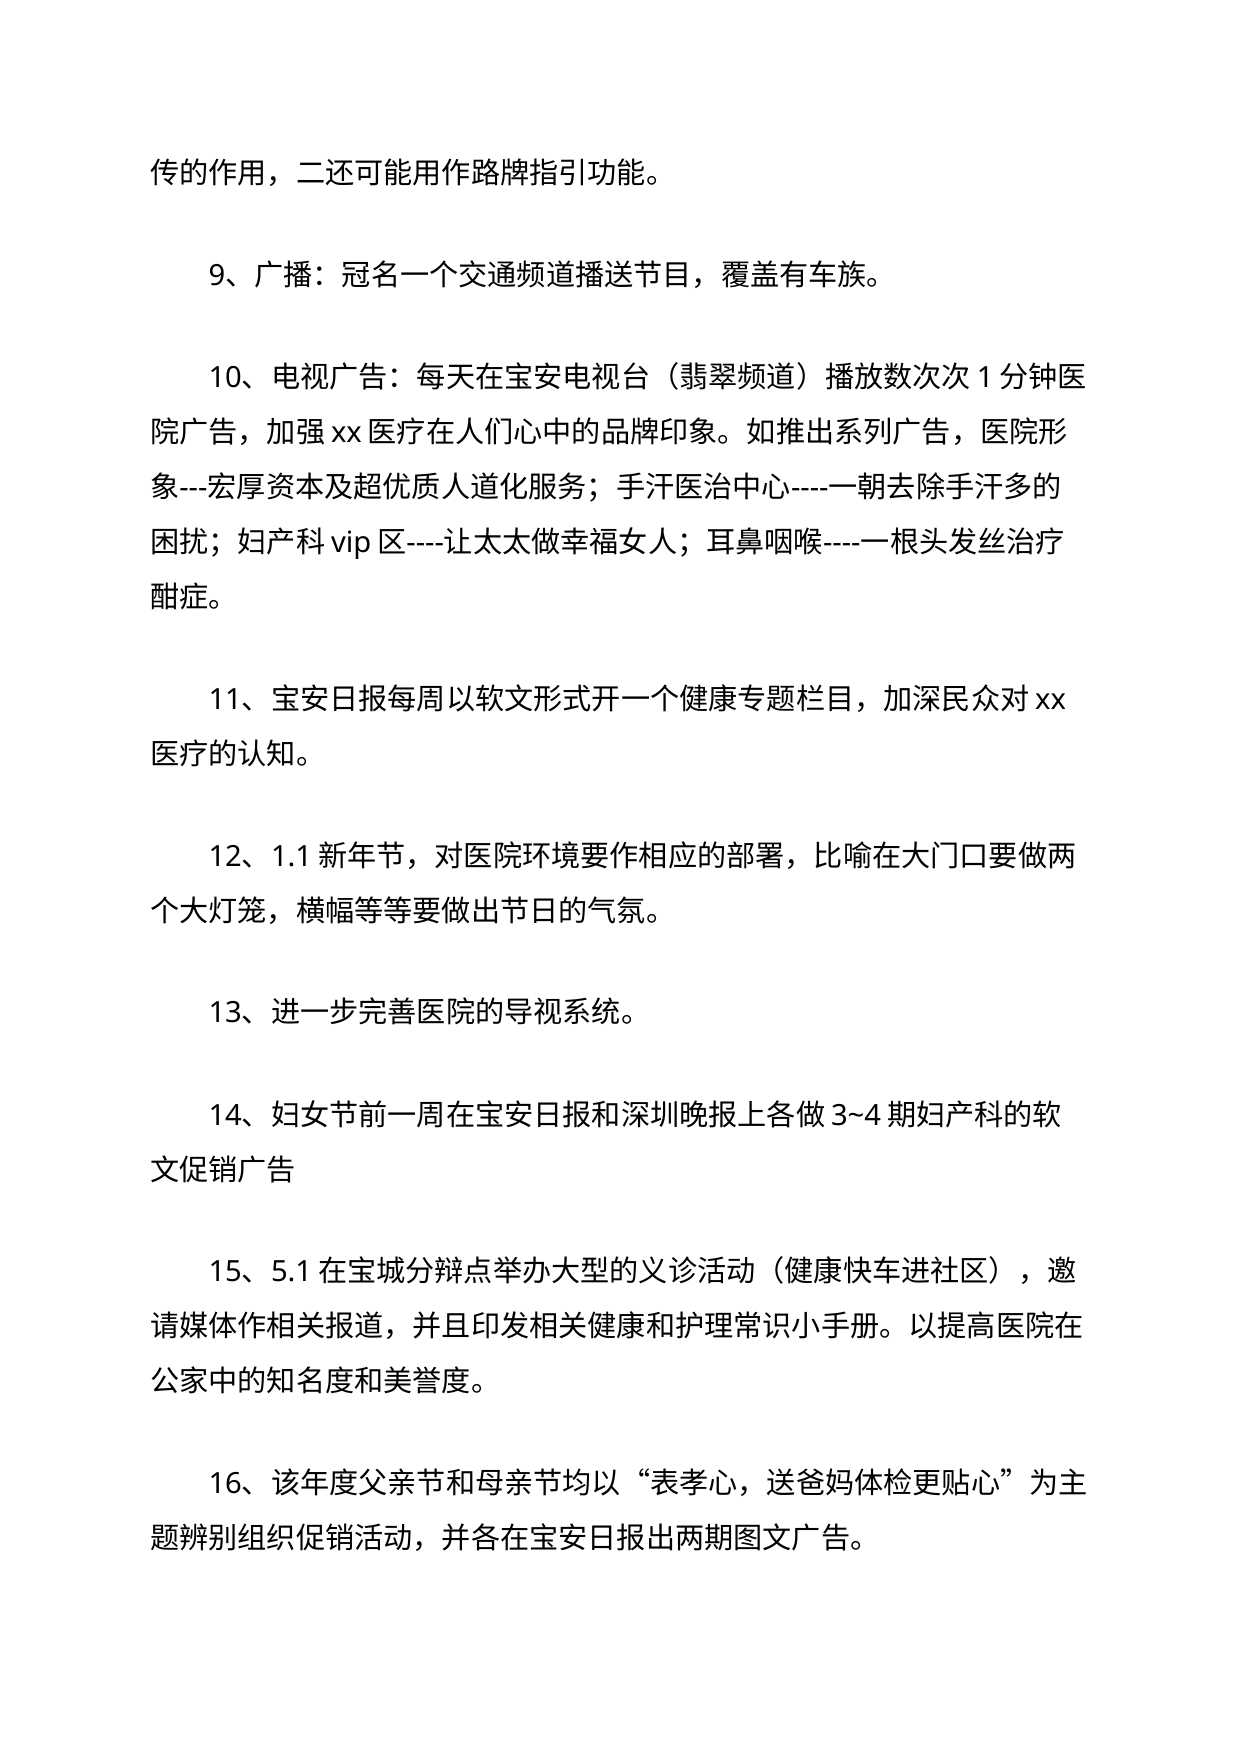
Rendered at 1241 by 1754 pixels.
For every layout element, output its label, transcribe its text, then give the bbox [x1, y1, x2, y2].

text 12、1.1新年节，对医院环境要作相应的部署，比喻在大门口要做两个大灯笼，横幅等等要做出节日的气氛。 [150, 832, 1090, 929]
text 13、进一步完善医院的导视系统。 [150, 989, 1090, 1031]
text 15、5.1在宝城分辩点举办大型的义诊活动（健康快车进社区），邀请媒体作相关报道，并且印发相关健康和护理常识小手册。以提高医院在公家中的知名度和美誉度。 [150, 1248, 1090, 1400]
text 10、电视广告：每天在宝安电视台（翡翠频道）播放数次次1分钟医院广告，加强xx医疗在人们心中的品牌印象。如推出系列广告，医院形象---宏厚资本及超优质人道化服务；手汗医治中心----一朝去除手汗多的困扰；妇产科vip区----让太太做幸福女人；耳鼻咽喉----一根头发丝治疗酣症。 [150, 354, 1090, 616]
text 11、宝安日报每周以软文形式开一个健康专题栏目，加深民众对xx医疗的认知。 [150, 676, 1090, 773]
text 16、该年度父亲节和母亲节均以“表孝心，送爸妈体检更贴心”为主题辨别组织促销活动，并各在宝安日报出两期图文广告。 [150, 1459, 1090, 1557]
text 14、妇女节前一周在宝安日报和深圳晚报上各做3~4期妇产科的软文促销广告 [150, 1091, 1090, 1188]
text 9、广播：冠名一个交通频道播送节目，覆盖有车族。 [150, 252, 1090, 294]
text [150, 150, 1090, 192]
